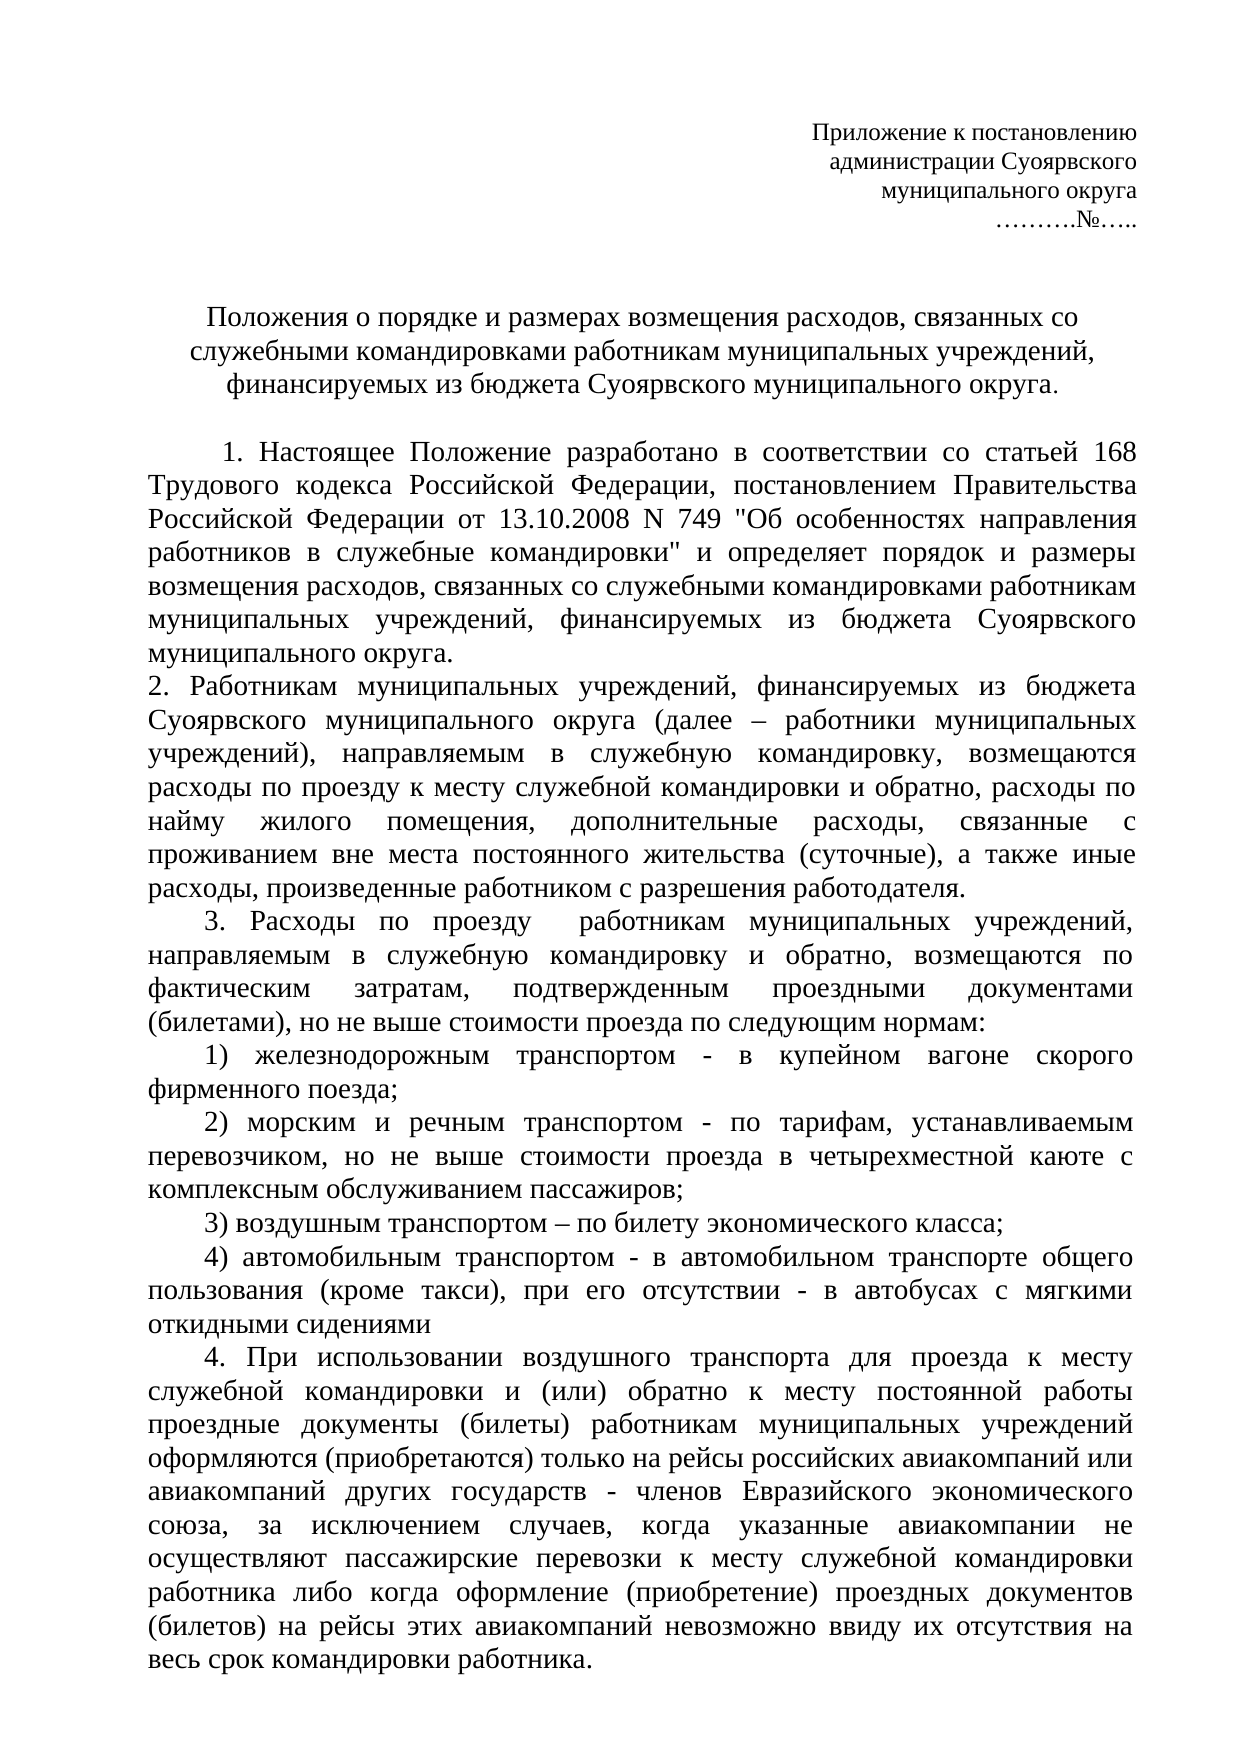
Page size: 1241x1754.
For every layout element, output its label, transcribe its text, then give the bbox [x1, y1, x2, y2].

text Приложение к постановлению [148, 117, 1137, 146]
text ……….№….. [148, 204, 1137, 232]
text 3) воздушным транспортом – по билету экономического класса; [148, 1205, 1134, 1239]
text 2. Работникам муниципальных учреждений, финансируемых из бюджета Суоярвского муниципального округа (далее – работники муниципальных учреждений), направляемым в служебную командировку, возмещаются расходы по проезду к месту служебной командировки и обратно, расходы по найму жилого помещения, дополнительные расходы, связанные с проживанием вне места постоянного жительства (суточные), а также иные расходы, произведенные работником с разрешения работодателя. [148, 668, 1137, 903]
text муниципального округа [148, 175, 1137, 204]
text 4. При использовании воздушного транспорта для проезда к месту служебной командировки и (или) обратно к месту постоянной работы проездные документы (билеты) работникам муниципальных учреждений оформляются (приобретаются) только на рейсы российских авиакомпаний или авиакомпаний других государств - членов Евразийского экономического союза, за исключением случаев, когда указанные авиакомпании не осуществляют пассажирские перевозки к месту служебной командировки работника либо когда оформление (приобретение) проездных документов (билетов) на рейсы этих авиакомпаний невозможно ввиду их отсутствия на весь срок командировки работника. [148, 1339, 1134, 1675]
text администрации Суоярвского [148, 146, 1137, 175]
text 1. Настоящее Положение разработано в соответствии со статьей 168 Трудового кодекса Российской Федерации, постановлением Правительства Российской Федерации от 13.10.2008 N 749 "Об особенностях направления работников в служебные командировки" и определяет порядок и размеры возмещения расходов, связанных со служебными командировками работникам муниципальных учреждений, финансируемых из бюджета Суоярвского муниципального округа. [148, 434, 1137, 668]
text 1) железнодорожным транспортом - в купейном вагоне скорого фирменного поезда; [148, 1037, 1134, 1104]
text 2) морским и речным транспортом - по тарифам, устанавливаемым перевозчиком, но не выше стоимости проезда в четырехместной каюте с комплексным обслуживанием пассажиров; [148, 1104, 1134, 1205]
text 4) автомобильным транспортом - в автомобильном транспорте общего пользования (кроме такси), при его отсутствии - в автобусах с мягкими откидными сидениями [148, 1239, 1134, 1339]
text 3. Расходы по проезду работникам муниципальных учреждений, направляемым в служебную командировку и обратно, возмещаются по фактическим затратам, подтвержденным проездными документами (билетами), но не выше стоимости проезда по следующим нормам: [148, 903, 1134, 1037]
text Положения о порядке и размерах возмещения расходов, связанных со служебными командировками работникам муниципальных учреждений, финансируемых из бюджета Суоярвского муниципального округа. [148, 299, 1137, 400]
